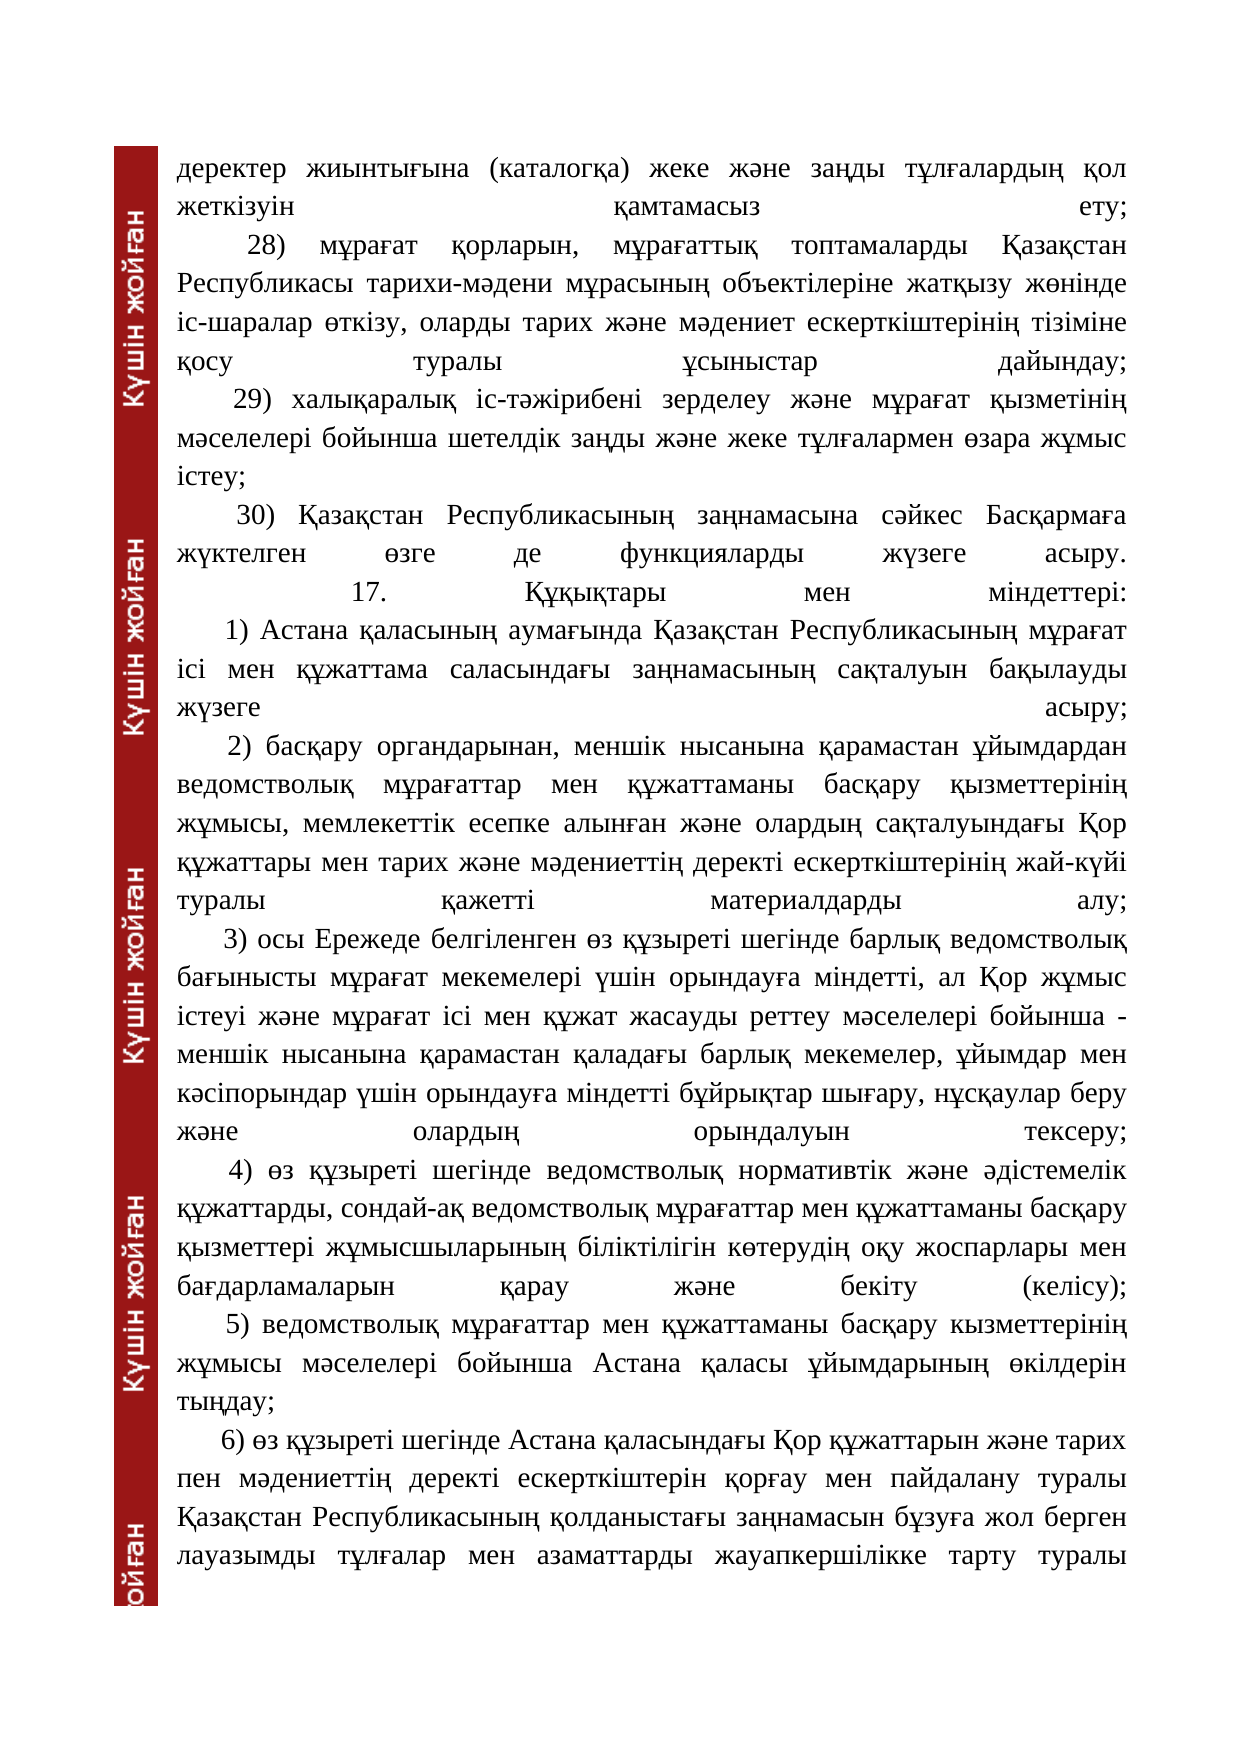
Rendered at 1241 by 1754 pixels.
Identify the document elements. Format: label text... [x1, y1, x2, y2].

picture [114, 146, 158, 150]
picture [114, 1571, 158, 1606]
